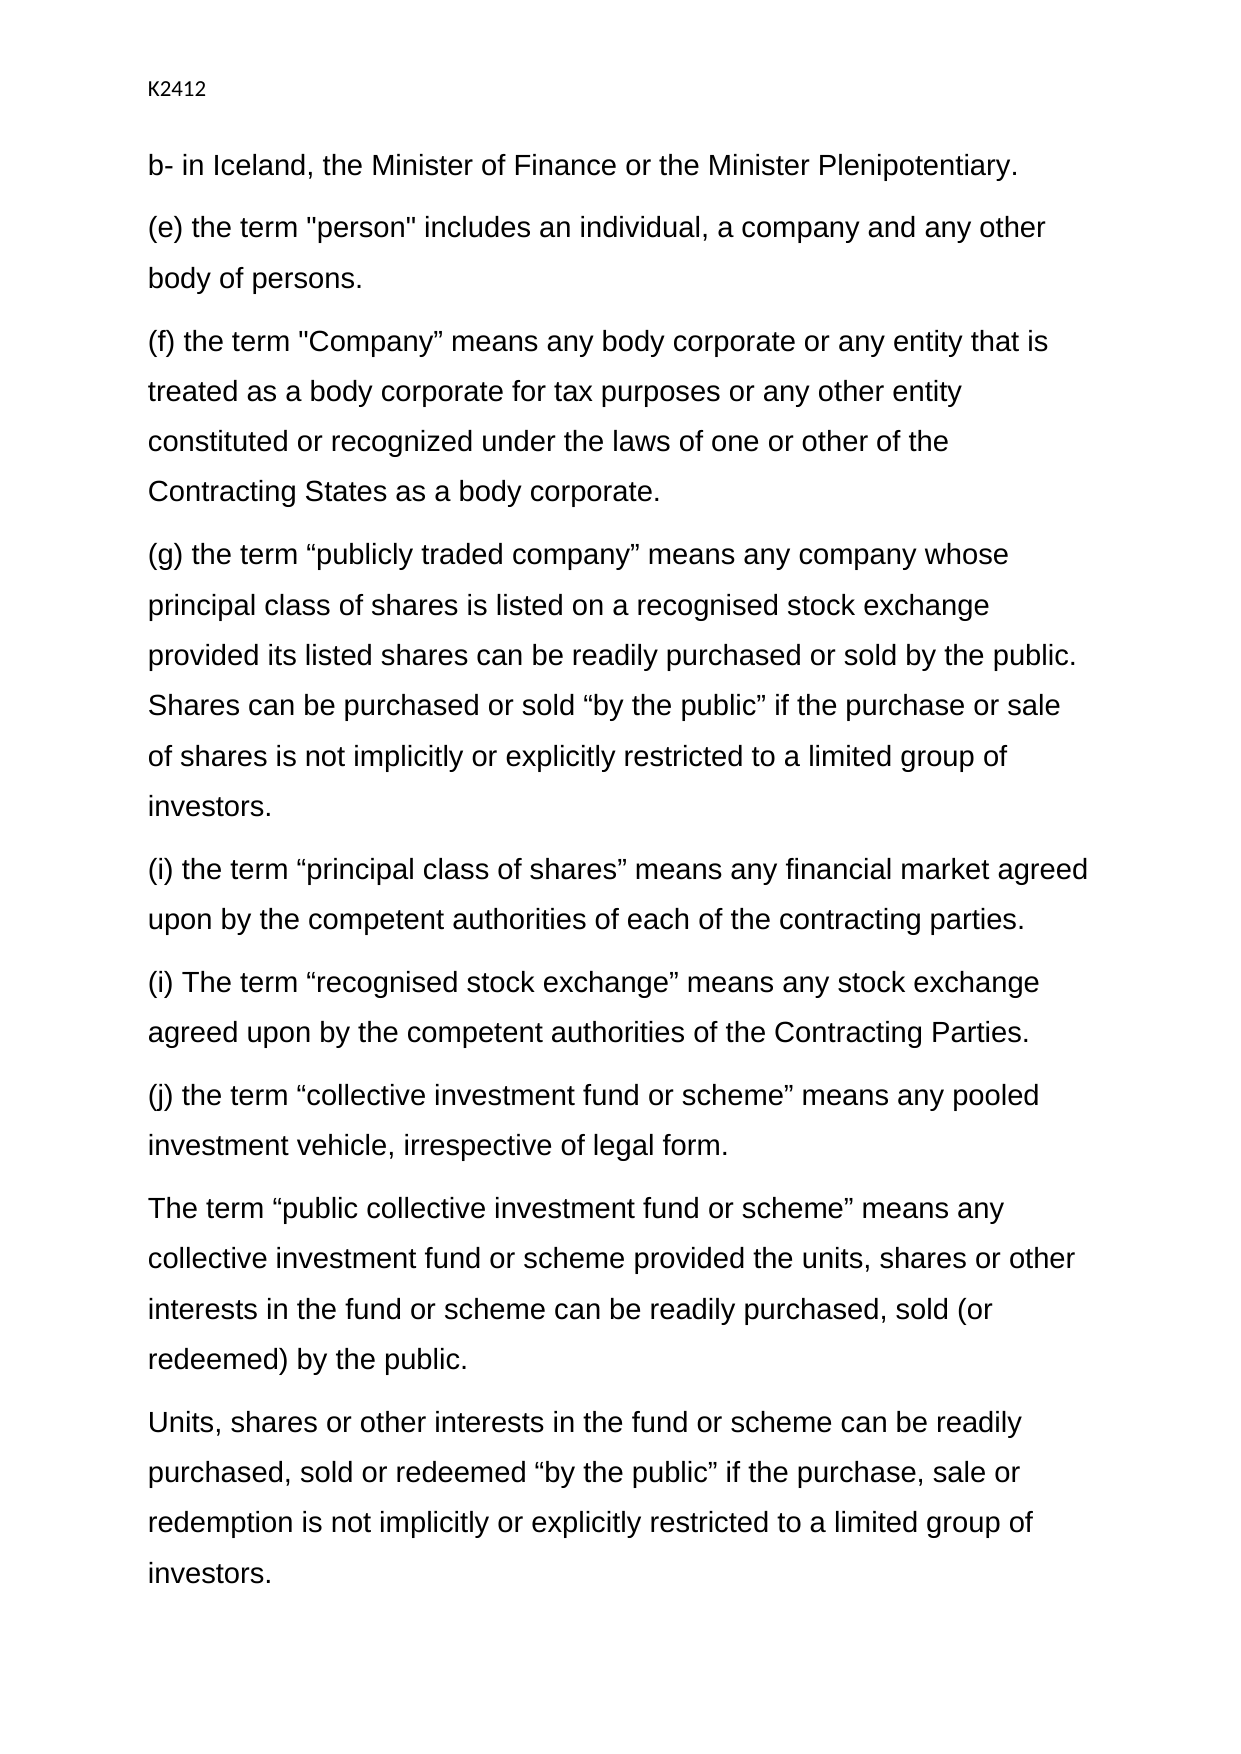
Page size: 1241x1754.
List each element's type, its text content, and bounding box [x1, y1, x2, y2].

text (f) the term "Company” means any body corporate or any entity that is treated as a body corporate for tax purposes or any other entity constituted or recognized under the laws of one or other of the Contracting States as a body corporate. [148, 323, 1093, 508]
text (g) the term “publicly traded company” means any company whose principal class of shares is listed on a recognised stock exchange provided its listed shares can be readily purchased or sold by the public. Shares can be purchased or sold “by the public” if the purchase or sale of shares is not implicitly or explicitly restricted to a limited group of investors. [148, 537, 1093, 822]
text (j) the term “collective investment fund or scheme” means any pooled investment vehicle, irrespective of legal form. [148, 1078, 1093, 1162]
text (i) The term “recognised stock exchange” means any stock exchange agreed upon by the competent authorities of the Contracting Parties. [148, 965, 1093, 1049]
text (i) the term “principal class of shares” means any financial market agreed upon by the competent authorities of each of the contracting parties. [148, 852, 1093, 936]
text (e) the term "person" includes an individual, a company and any other body of persons. [148, 210, 1093, 294]
text The term “public collective investment fund or scheme” means any collective investment fund or scheme provided the units, shares or other interests in the fund or scheme can be readily purchased, sold (or redeemed) by the public. [148, 1191, 1093, 1376]
text b- in Iceland, the Minister of Finance or the Minister Plenipotentiary. [148, 148, 1093, 181]
text Units, shares or other interests in the fund or scheme can be readily purchased, sold or redeemed “by the public” if the purchase, sale or redemption is not implicitly or explicitly restricted to a limited group of investors. [148, 1405, 1093, 1589]
